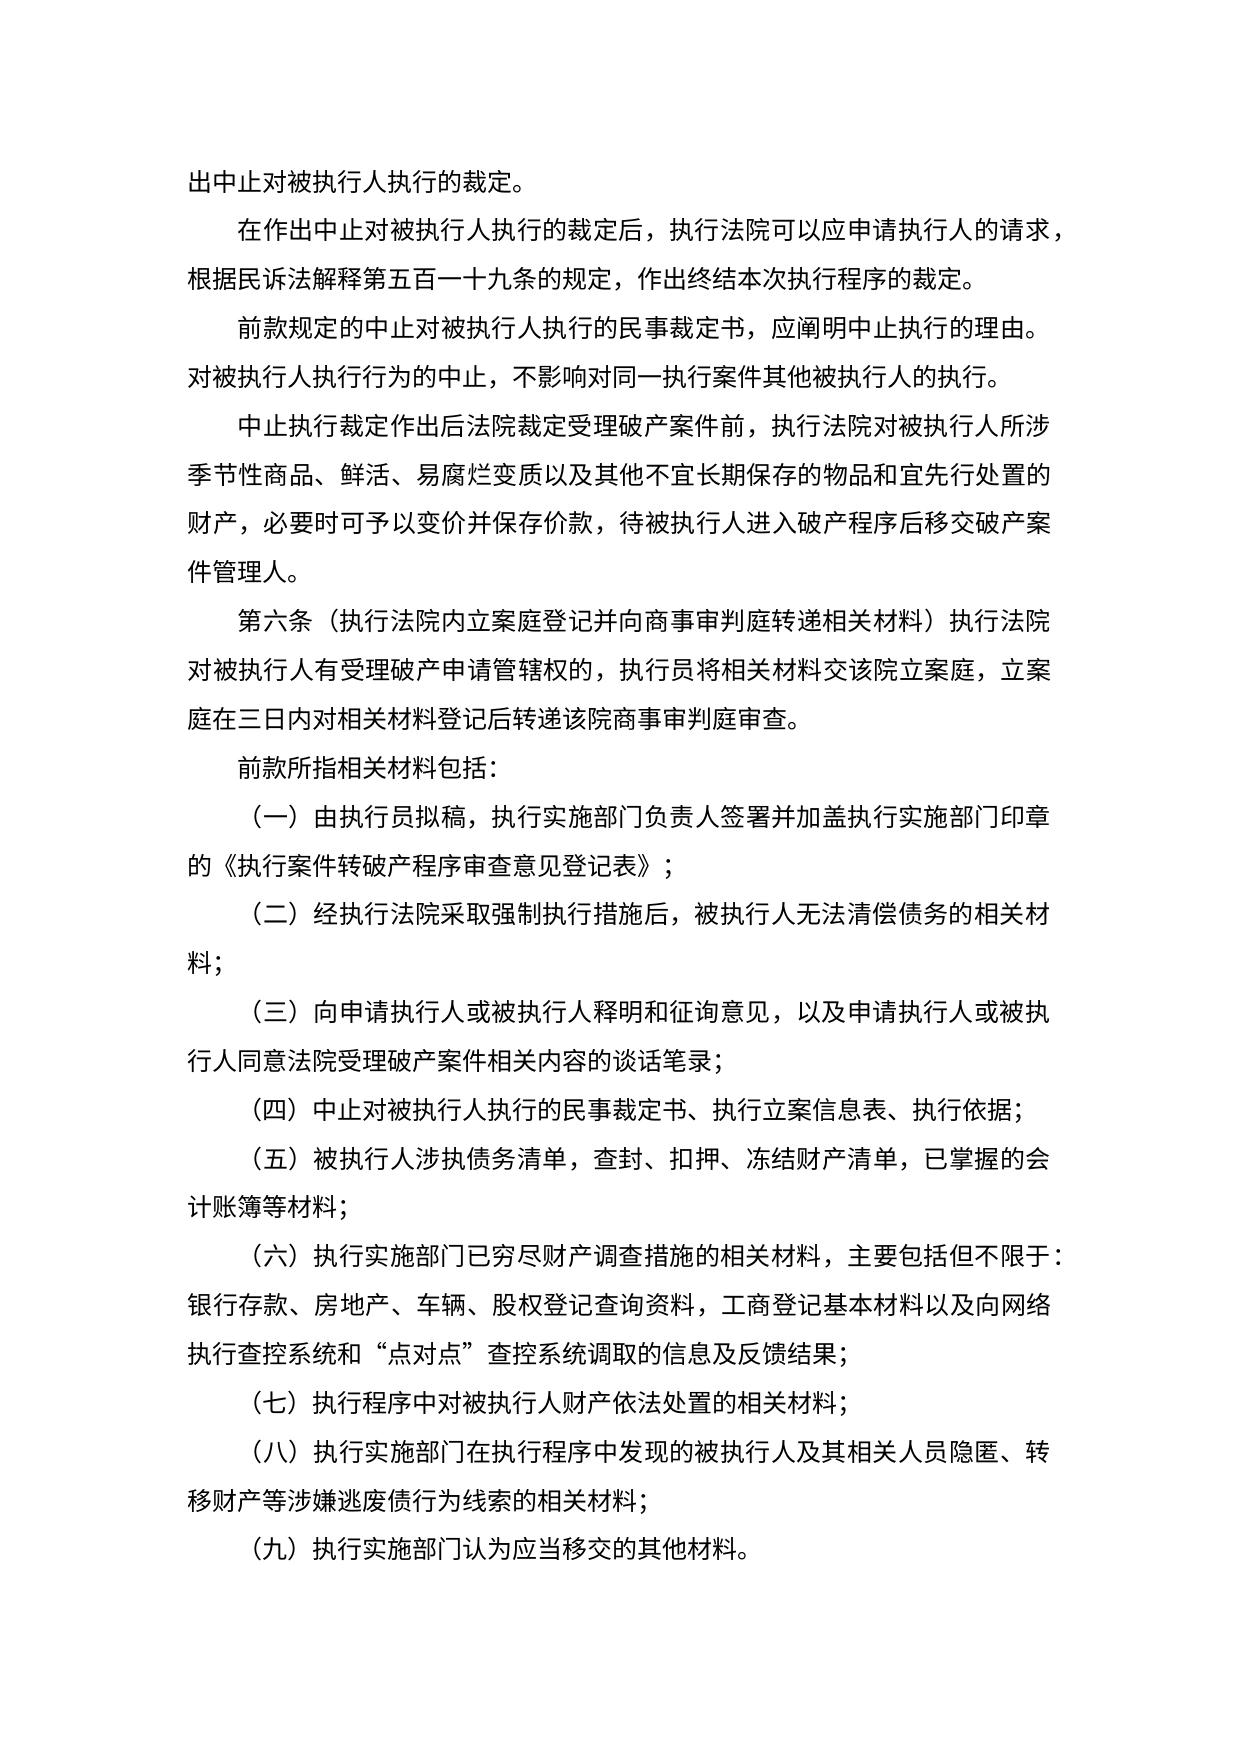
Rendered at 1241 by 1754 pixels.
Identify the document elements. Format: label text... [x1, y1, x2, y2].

text 在作出中止对被执行人执行的裁定后，执行法院可以应申请执行人的请求，根据民诉法解释第五百一十九条的规定，作出终结本次执行程序的裁定。 [187, 211, 1053, 296]
text （七）执行程序中对被执行人财产依法处置的相关材料； [187, 1383, 1053, 1419]
text 前款所指相关材料包括： [187, 748, 1053, 784]
text （九）执行实施部门认为应当移交的其他材料。 [187, 1530, 1053, 1566]
text （四）中止对被执行人执行的民事裁定书、执行立案信息表、执行依据； [187, 1090, 1053, 1126]
text 中止执行裁定作出后法院裁定受理破产案件前，执行法院对被执行人所涉季节性商品、鲜活、易腐烂变质以及其他不宜长期保存的物品和宜先行处置的财产，必要时可予以变价并保存价款，待被执行人进入破产程序后移交破产案件管理人。 [187, 406, 1053, 589]
text （一）由执行员拟稿，执行实施部门负责人签署并加盖执行实施部门印章的《执行案件转破产程序审查意见登记表》； [187, 797, 1053, 882]
text 第六条（执行法院内立案庭登记并向商事审判庭转递相关材料）执行法院对被执行人有受理破产申请管辖权的，执行员将相关材料交该院立案庭，立案庭在三日内对相关材料登记后转递该院商事审判庭审查。 [187, 602, 1053, 736]
text （三）向申请执行人或被执行人释明和征询意见，以及申请执行人或被执行人同意法院受理破产案件相关内容的谈话笔录； [187, 992, 1053, 1078]
text （八）执行实施部门在执行程序中发现的被执行人及其相关人员隐匿、转移财产等涉嫌逃废债行为线索的相关材料； [187, 1432, 1053, 1517]
text 前款规定的中止对被执行人执行的民事裁定书，应阐明中止执行的理由。对被执行人执行行为的中止，不影响对同一执行案件其他被执行人的执行。 [187, 308, 1053, 394]
text （二）经执行法院采取强制执行措施后，被执行人无法清偿债务的相关材料； [187, 895, 1053, 980]
text （五）被执行人涉执债务清单，查封、扣押、冻结财产清单，已掌握的会计账簿等材料； [187, 1139, 1053, 1224]
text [187, 162, 1053, 198]
text （六）执行实施部门已穷尽财产调查措施的相关材料，主要包括但不限于：银行存款、房地产、车辆、股权登记查询资料，工商登记基本材料以及向网络执行查控系统和“点对点”查控系统调取的信息及反馈结果； [187, 1237, 1053, 1371]
